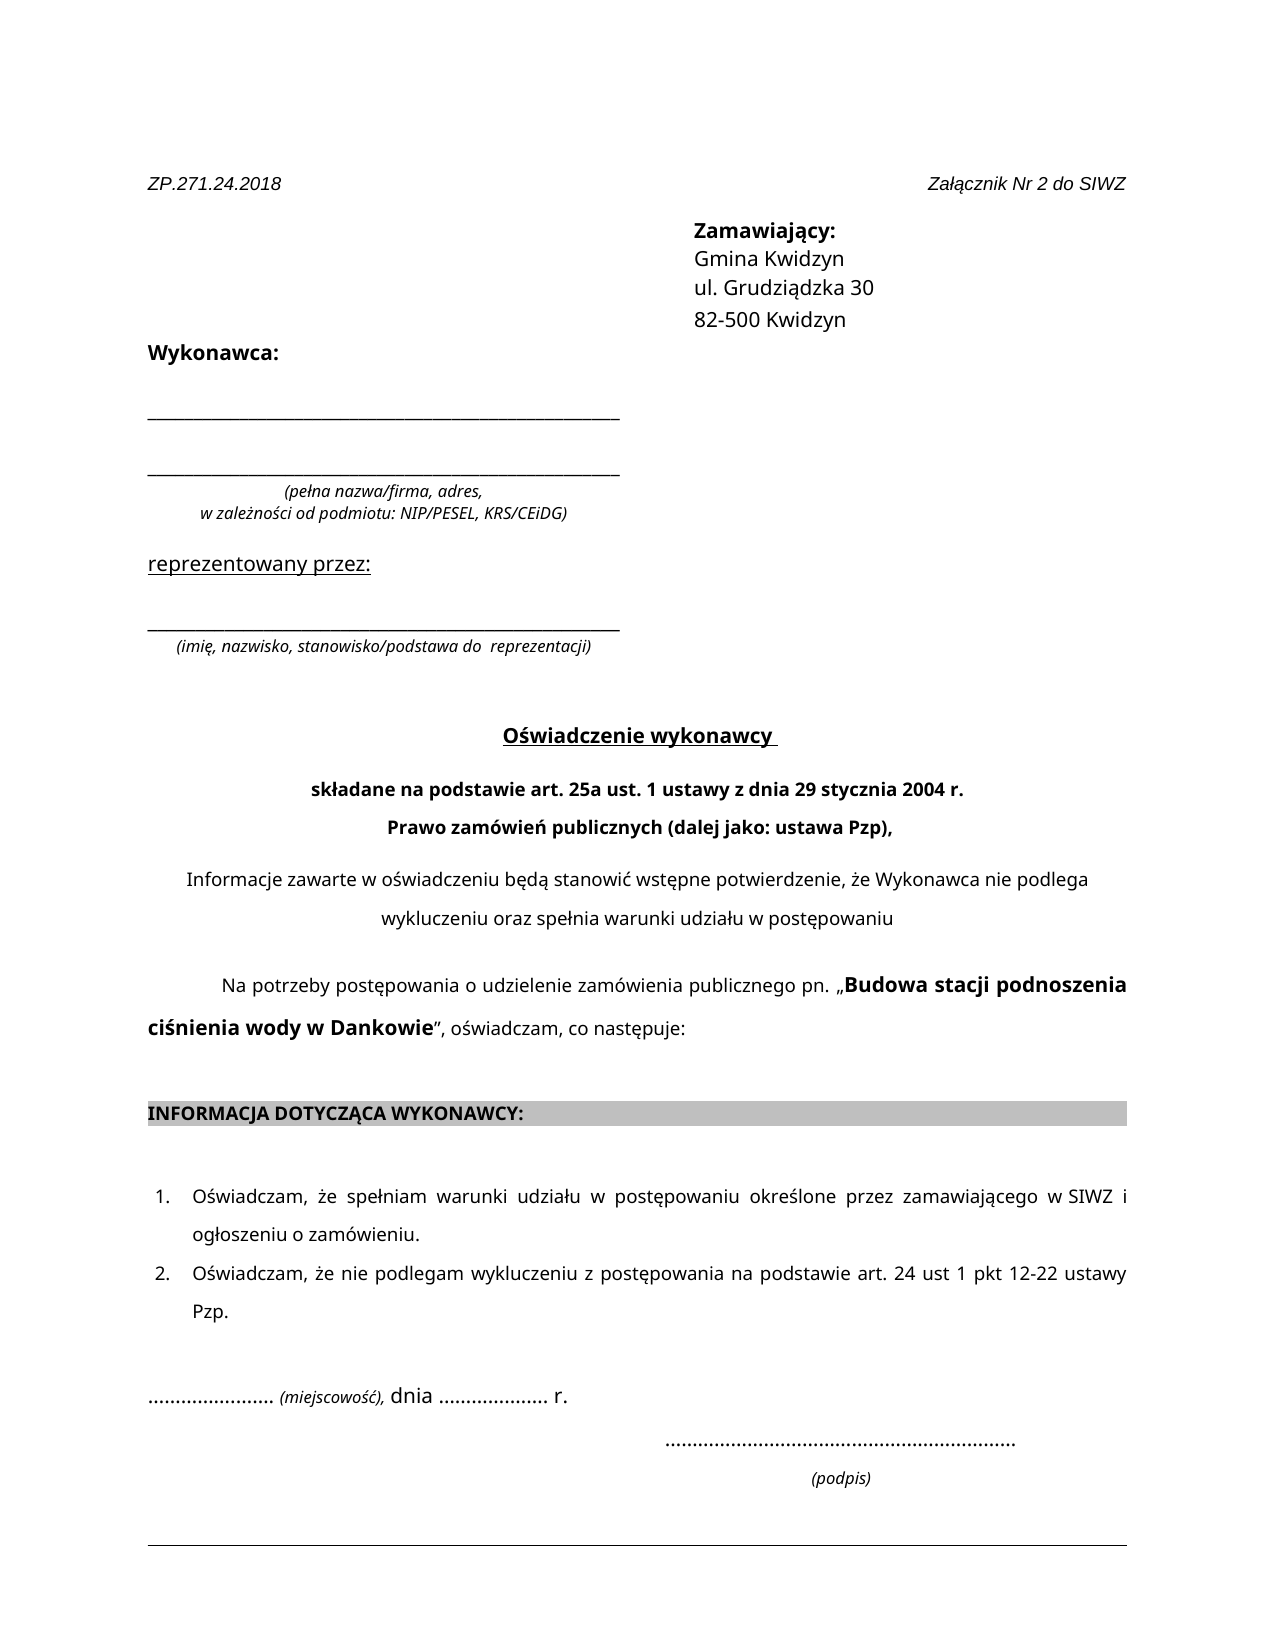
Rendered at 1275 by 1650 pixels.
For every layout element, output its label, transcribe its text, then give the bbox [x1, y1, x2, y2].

text Wykonawca: [148, 338, 1127, 366]
text Informacje zawarte w oświadczeniu będą stanowić wstępne potwierdzenie, że Wykonawca nie podlega wykluczeniu oraz spełnia warunki udziału w postępowaniu [148, 867, 1127, 930]
text Na potrzeby postępowania o udzielenie zamówienia publicznego pn. „Budowa stacji podnoszenia ciśnienia wody w Dankowie”, oświadczam, co następuje: [148, 971, 1127, 1042]
text reprezentowany przez: [148, 549, 620, 578]
text składane na podstawie art. 25a ust. 1 ustawy z dnia 29 stycznia 2004 r. [148, 776, 1127, 801]
text Prawo zamówień publicznych (dalej jako: ustawa Pzp), [148, 814, 1127, 839]
text ……………….……………………………………… [148, 1424, 1127, 1452]
text Zamawiający: [694, 216, 1127, 244]
text Oświadczenie wykonawcy [148, 721, 1127, 749]
text w zależności od podmiotu: NIP/PESEL, KRS/CEiDG) [148, 502, 620, 524]
list Oświadczam, że spełniam warunki udziału w postępowaniu określone przez zamawiającego w SIWZ i ogłoszeniu o zamówieniu. [154, 1183, 1127, 1247]
text (podpis) [738, 1466, 1127, 1489]
list Oświadczam, że nie podlegam wykluczeniu z postępowania na podstawie art. 24 ust 1 pkt 12-22 ustawy Pzp. [154, 1260, 1127, 1324]
text ZP.271.24.2018 Załącznik Nr 2 do SIWZ [148, 173, 1127, 194]
text INFORMACJA DOTYCZĄCA WYKONAWCY: [148, 1101, 1127, 1126]
text 82-500 Kwidzyn [694, 305, 1127, 334]
text Gmina Kwidzyn [694, 244, 1127, 273]
text …………….……. (miejscowość), dnia ………….……. r. [148, 1381, 1127, 1409]
text (pełna nazwa/firma, adres, [148, 479, 620, 502]
text ul. Grudziądzka 30 [694, 273, 1127, 301]
text (imię, nazwisko, stanowisko/podstawa do reprezentacji) [148, 634, 620, 657]
